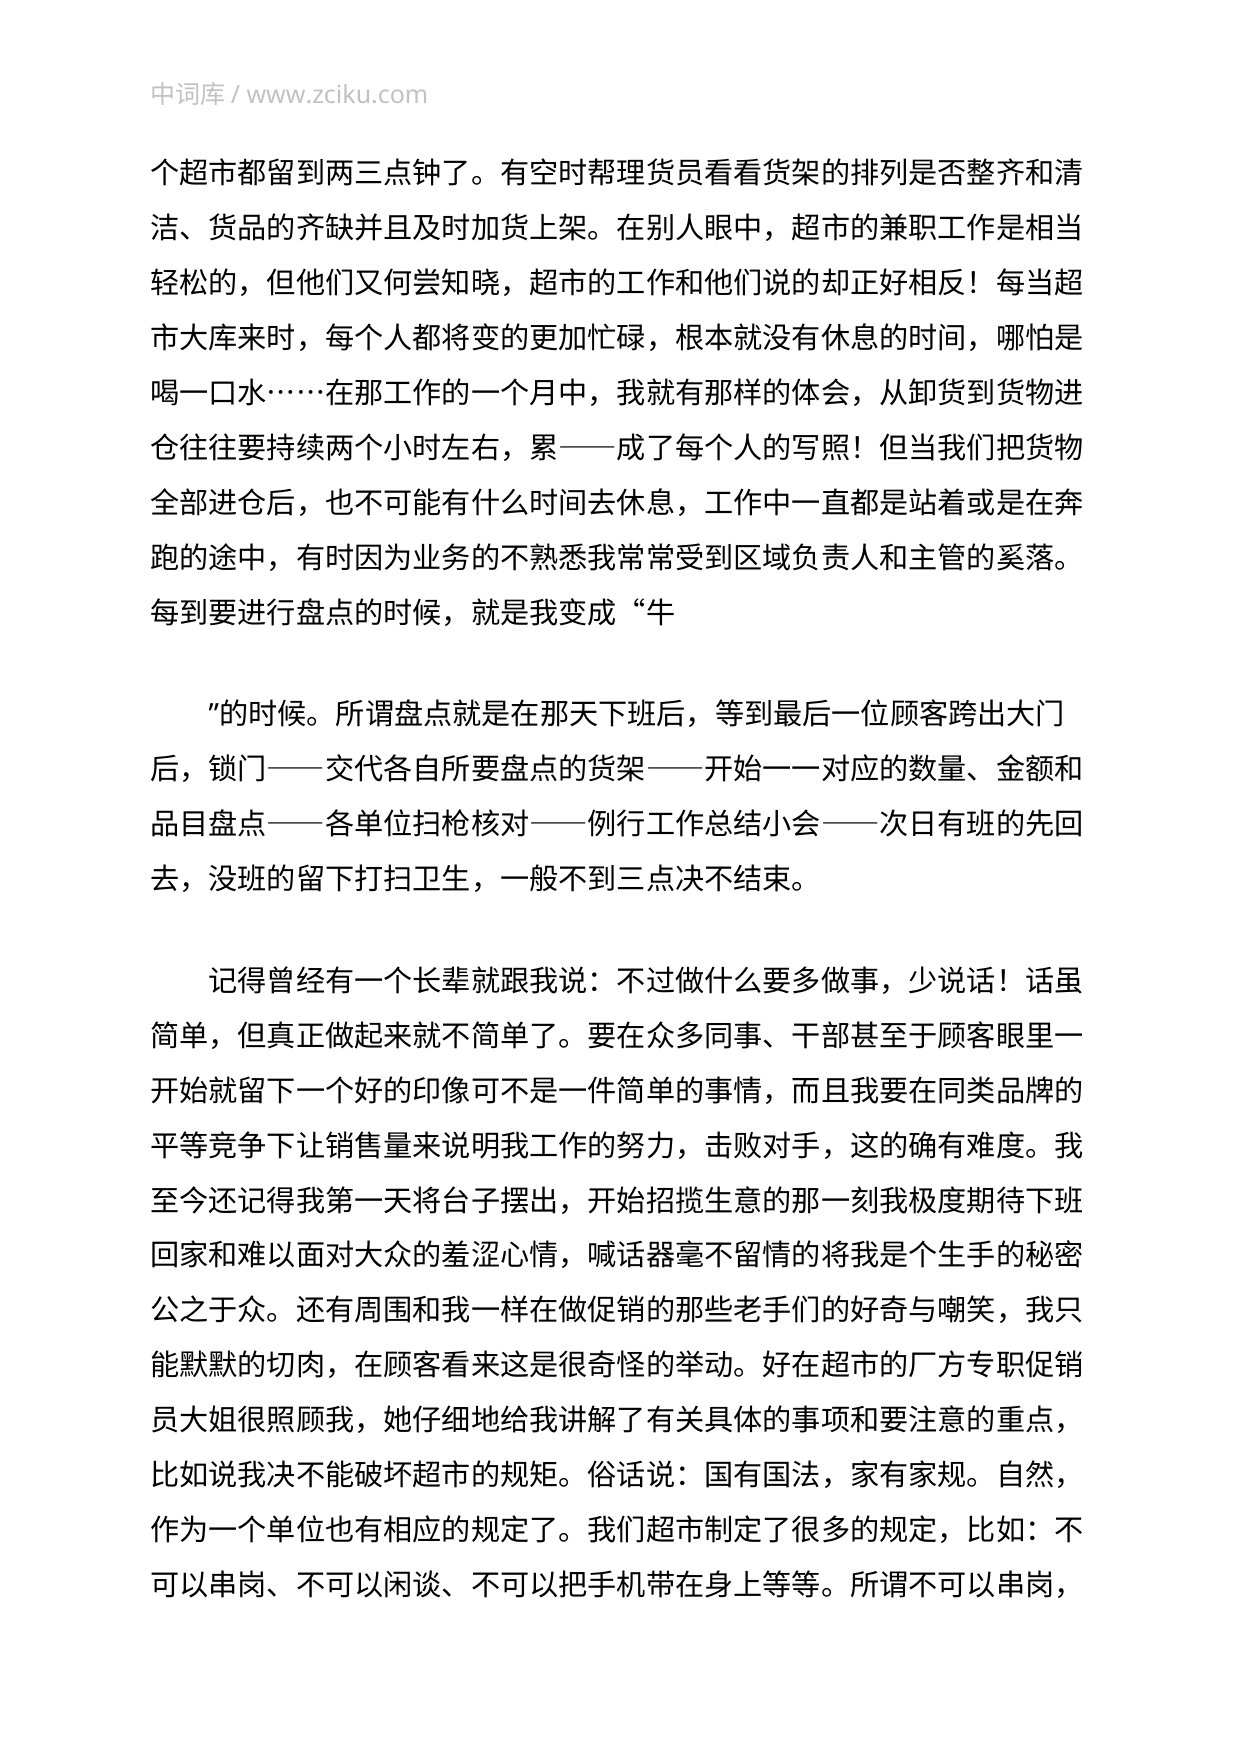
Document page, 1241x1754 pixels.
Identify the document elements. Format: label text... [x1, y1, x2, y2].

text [150, 957, 1090, 1604]
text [150, 150, 1090, 631]
text ”的时候。所谓盘点就是在那天下班后，等到最后一位顾客跨出大门后，锁门——交代各自所要盘点的货架——开始一一对应的数量、金额和品目盘点——各单位扫枪核对——例行工作总结小会——次日有班的先回去，没班的留下打扫卫生，一般不到三点决不结束。 [150, 691, 1090, 898]
